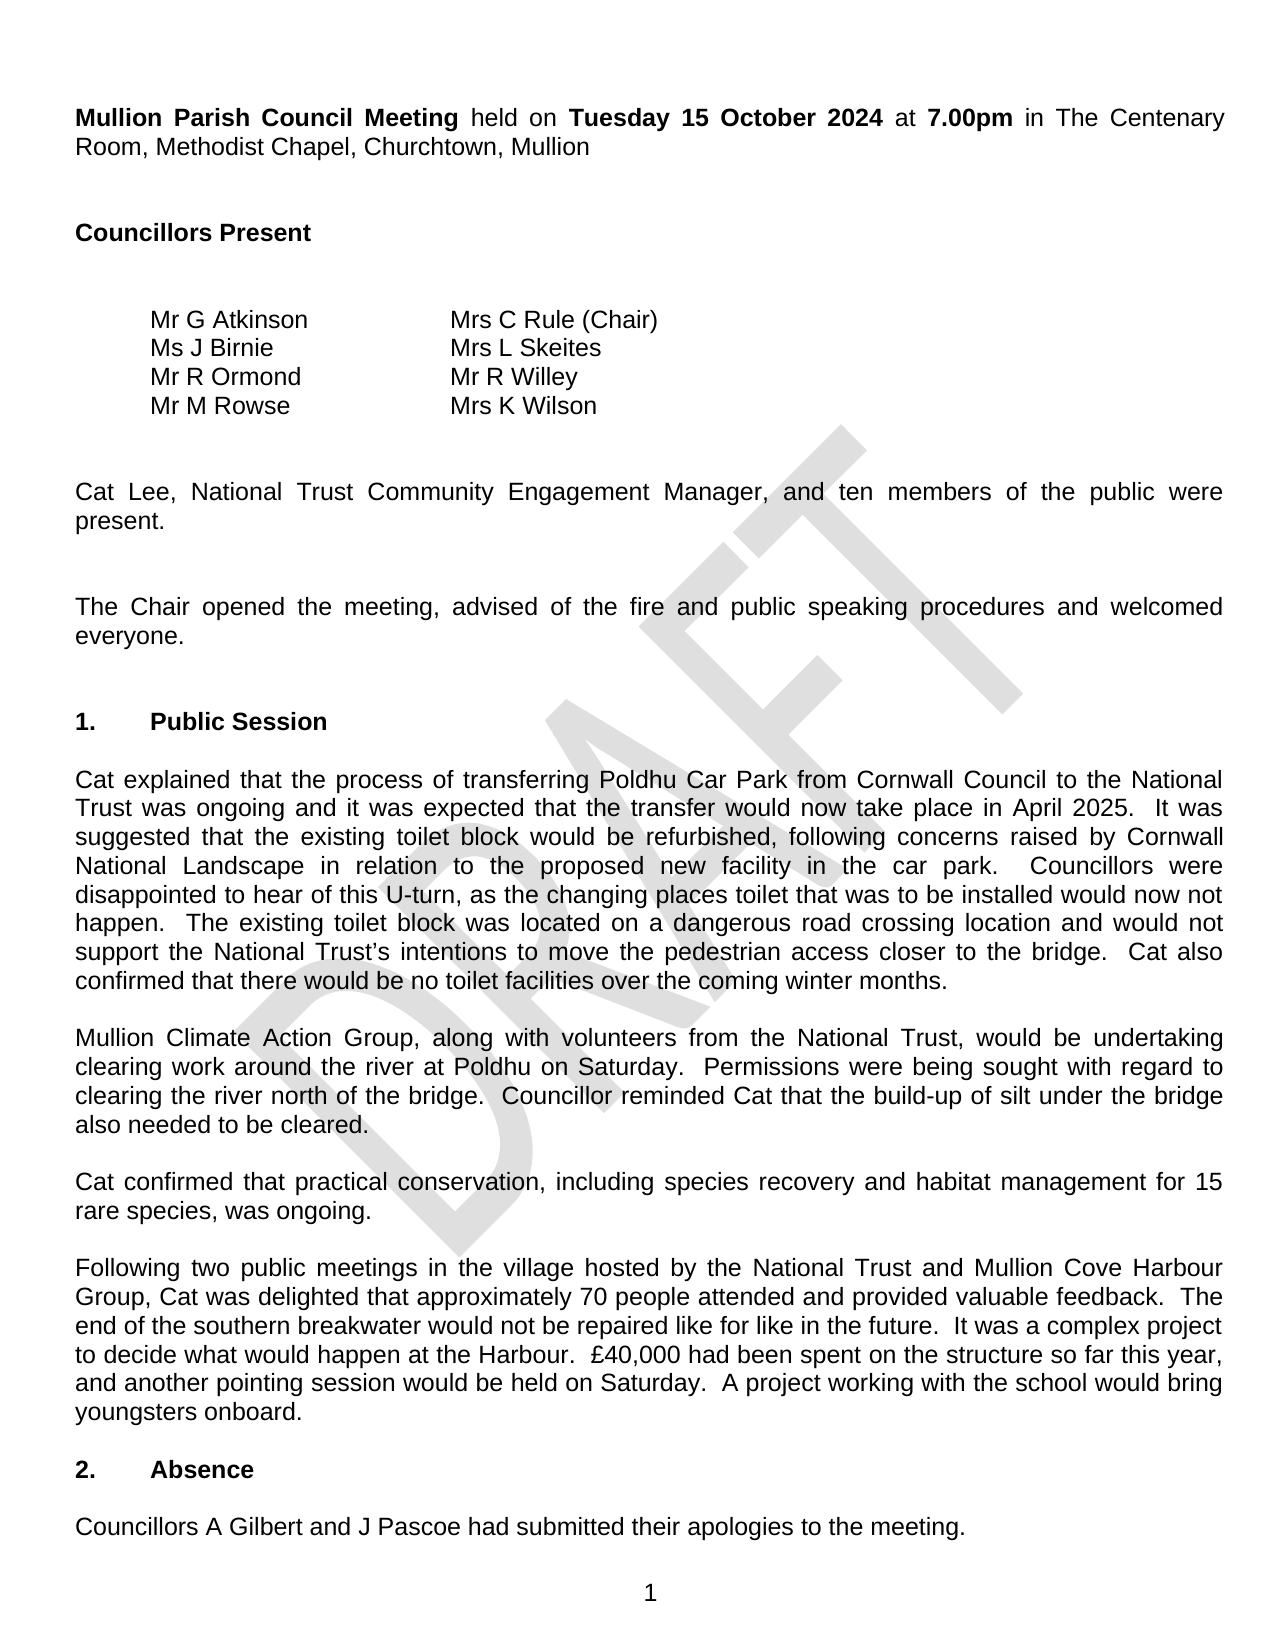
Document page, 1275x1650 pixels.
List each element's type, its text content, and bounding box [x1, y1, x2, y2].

text Councillors A Gilbert and J Pascoe had submitted their apologies to the meeting. [75, 1512, 1226, 1541]
text Cat Lee, National Trust Community Engagement Manager, and ten members of the public were present. [75, 477, 1226, 535]
text Ms J Birnie Mrs L Skeites [75, 333, 1226, 362]
text 2. Absence [75, 1455, 1226, 1483]
text Following two public meetings in the village hosted by the National Trust and Mullion Cove Harbour Group, Cat was delighted that approximately 70 people attended and provided valuable feedback. The end of the southern breakwater would not be repaired like for like in the future. It was a complex project to decide what would happen at the Harbour. £40,000 had been spent on the structure so far this year, and another pointing session would be held on Saturday. A project working with the school would bring youngsters onboard. [75, 1253, 1226, 1426]
text Councillors Present [75, 218, 1226, 247]
text Cat explained that the process of transferring Poldhu Car Park from Cornwall Council to the National Trust was ongoing and it was expected that the transfer would now take place in April 2025. It was suggested that the existing toilet block would be refurbished, following concerns raised by Cornwall National Landscape in relation to the proposed new facility in the car park. Councillors were disappointed to hear of this U-turn, as the changing places toilet that was to be installed would now not happen. The existing toilet block was located on a dangerous road crossing location and would not support the National Trust’s intentions to move the pedestrian access closer to the bridge. Cat also confirmed that there would be no toilet facilities over the coming winter months. [75, 765, 1226, 995]
text Mullion Climate Action Group, along with volunteers from the National Trust, would be undertaking clearing work around the river at Poldhu on Saturday. Permissions were being sought with regard to clearing the river north of the bridge. Councillor reminded Cat that the build-up of silt under the bridge also needed to be cleared. [75, 1023, 1226, 1138]
text Mr M Rowse Mrs K Wilson [75, 391, 1226, 420]
text The Chair opened the meeting, advised of the fire and public speaking procedures and welcomed everyone. [75, 592, 1226, 650]
text Mr G Atkinson Mrs C Rule (Chair) [75, 305, 1226, 333]
text Mullion Parish Council Meeting held on Tuesday 15 October 2024 at 7.00pm in The Centenary Room, Methodist Chapel, Churchtown, Mullion [75, 103, 1226, 161]
text Cat confirmed that practical conservation, including species recovery and habitat management for 15 rare species, was ongoing. [75, 1167, 1226, 1225]
text Mr R Ormond Mr R Willey [75, 362, 1226, 391]
list Public Session [75, 707, 1226, 736]
